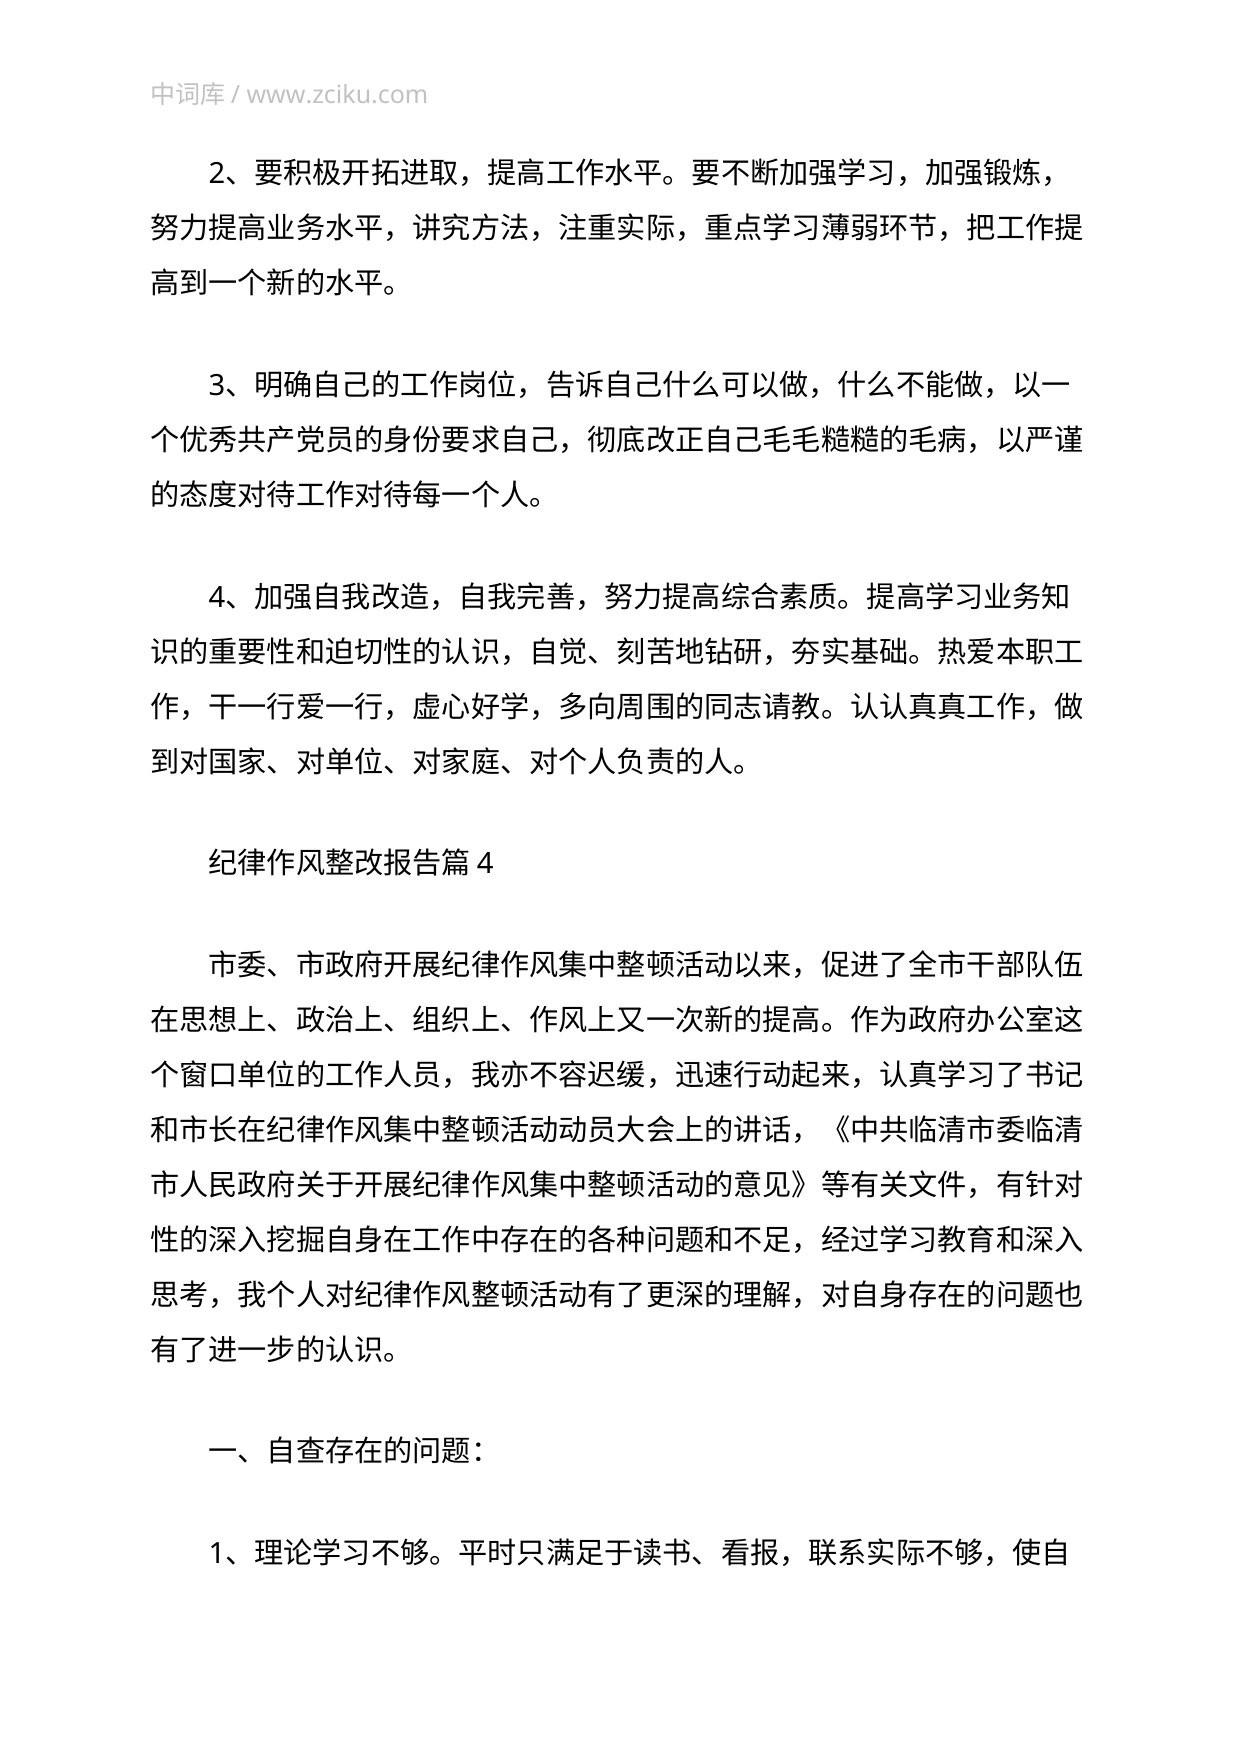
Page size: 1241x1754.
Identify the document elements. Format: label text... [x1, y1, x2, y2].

text 一、自查存在的问题： [150, 1428, 1090, 1470]
text 4、加强自我改造，自我完善，努力提高综合素质。提高学习业务知识的重要性和迫切性的认识，自觉、刻苦地钻研，夯实基础。热爱本职工作，干一行爱一行，虚心好学，多向周围的同志请教。认认真真工作，做到对国家、对单位、对家庭、对个人负责的人。 [150, 573, 1090, 780]
text 市委、市政府开展纪律作风集中整顿活动以来，促进了全市干部队伍在思想上、政治上、组织上、作风上又一次新的提高。作为政府办公室这个窗口单位的工作人员，我亦不容迟缓，迅速行动起来，认真学习了书记和市长在纪律作风集中整顿活动动员大会上的讲话，《中共临清市委临清市人民政府关于开展纪律作风集中整顿活动的意见》等有关文件，有针对性的深入挖掘自身在工作中存在的各种问题和不足，经过学习教育和深入思考，我个人对纪律作风整顿活动有了更深的理解，对自身存在的问题也有了进一步的认识。 [150, 942, 1090, 1368]
text 纪律作风整改报告篇4 [150, 840, 1090, 882]
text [150, 1530, 1090, 1572]
text 3、明确自己的工作岗位，告诉自己什么可以做，什么不能做，以一个优秀共产党员的身份要求自己，彻底改正自己毛毛糙糙的毛病，以严谨的态度对待工作对待每一个人。 [150, 362, 1090, 514]
text 2、要积极开拓进取，提高工作水平。要不断加强学习，加强锻炼，努力提高业务水平，讲究方法，注重实际，重点学习薄弱环节，把工作提高到一个新的水平。 [150, 150, 1090, 302]
